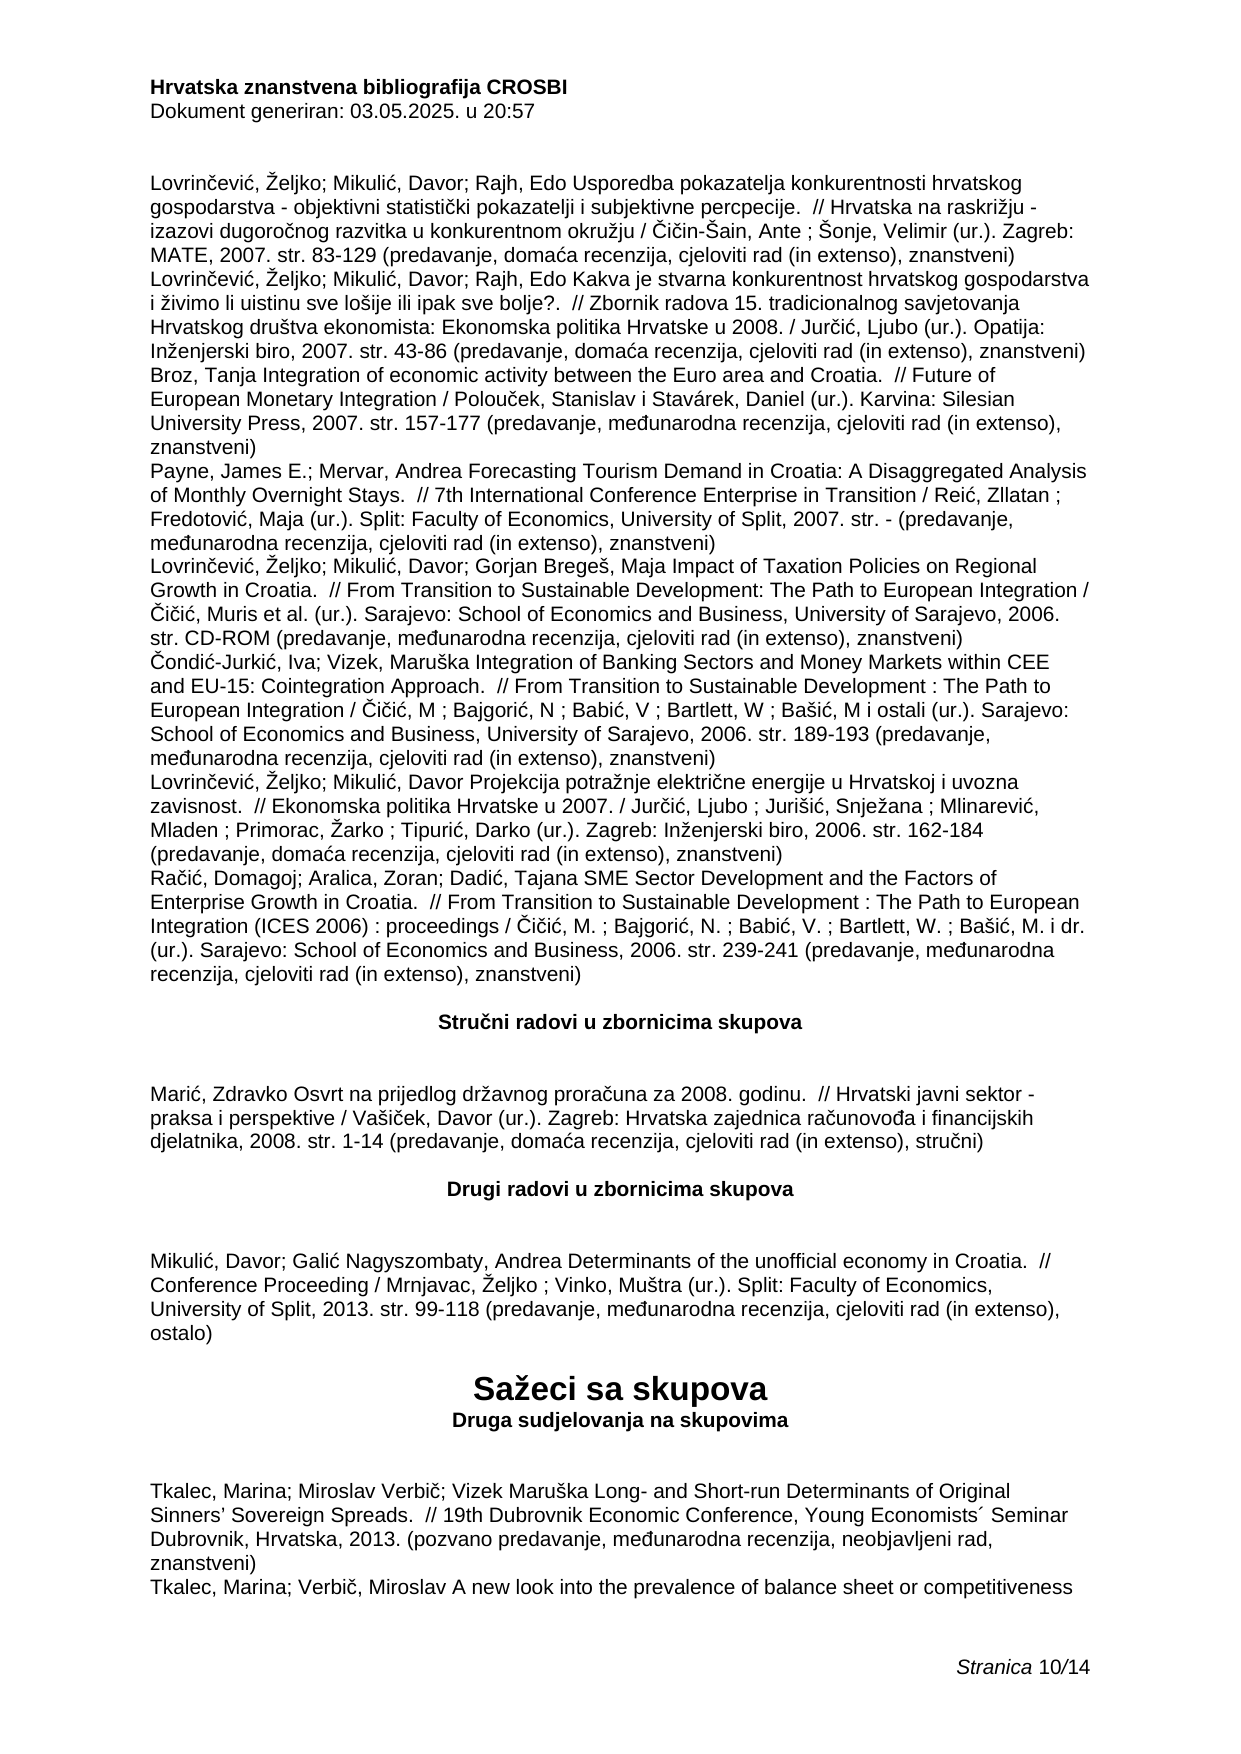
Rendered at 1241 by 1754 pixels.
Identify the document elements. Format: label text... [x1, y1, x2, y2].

text Payne, James E.; Mervar, Andrea [150, 458, 1090, 554]
text Lovrinčević, Željko; Mikulić, Davor; Gorjan Bregeš, Maja [150, 554, 1090, 650]
subtitle Sažeci sa skupova [150, 1369, 1090, 1407]
subtitle Drugi radovi u zbornicima skupova [150, 1177, 1090, 1201]
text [150, 1575, 1090, 1599]
text Mikulić, Davor; Galić Nagyszombaty, Andrea [150, 1249, 1090, 1345]
text Marić, Zdravko [150, 1081, 1090, 1153]
text Tkalec, Marina; Miroslav Verbič; Vizek Maruška [150, 1479, 1090, 1575]
subtitle Stručni radovi u zbornicima skupova [150, 1009, 1090, 1033]
text Lovrinčević, Željko; Mikulić, Davor; Rajh, Edo [150, 267, 1090, 363]
text Broz, Tanja [150, 363, 1090, 458]
text Račić, Domagoj; Aralica, Zoran; Dadić, Tajana [150, 866, 1090, 986]
text Lovrinčević, Željko; Mikulić, Davor; Rajh, Edo [150, 171, 1090, 267]
subtitle Druga sudjelovanja na skupovima [150, 1407, 1090, 1431]
text Čondić-Jurkić, Iva; Vizek, Maruška [150, 650, 1090, 770]
text Lovrinčević, Željko; Mikulić, Davor [150, 770, 1090, 866]
